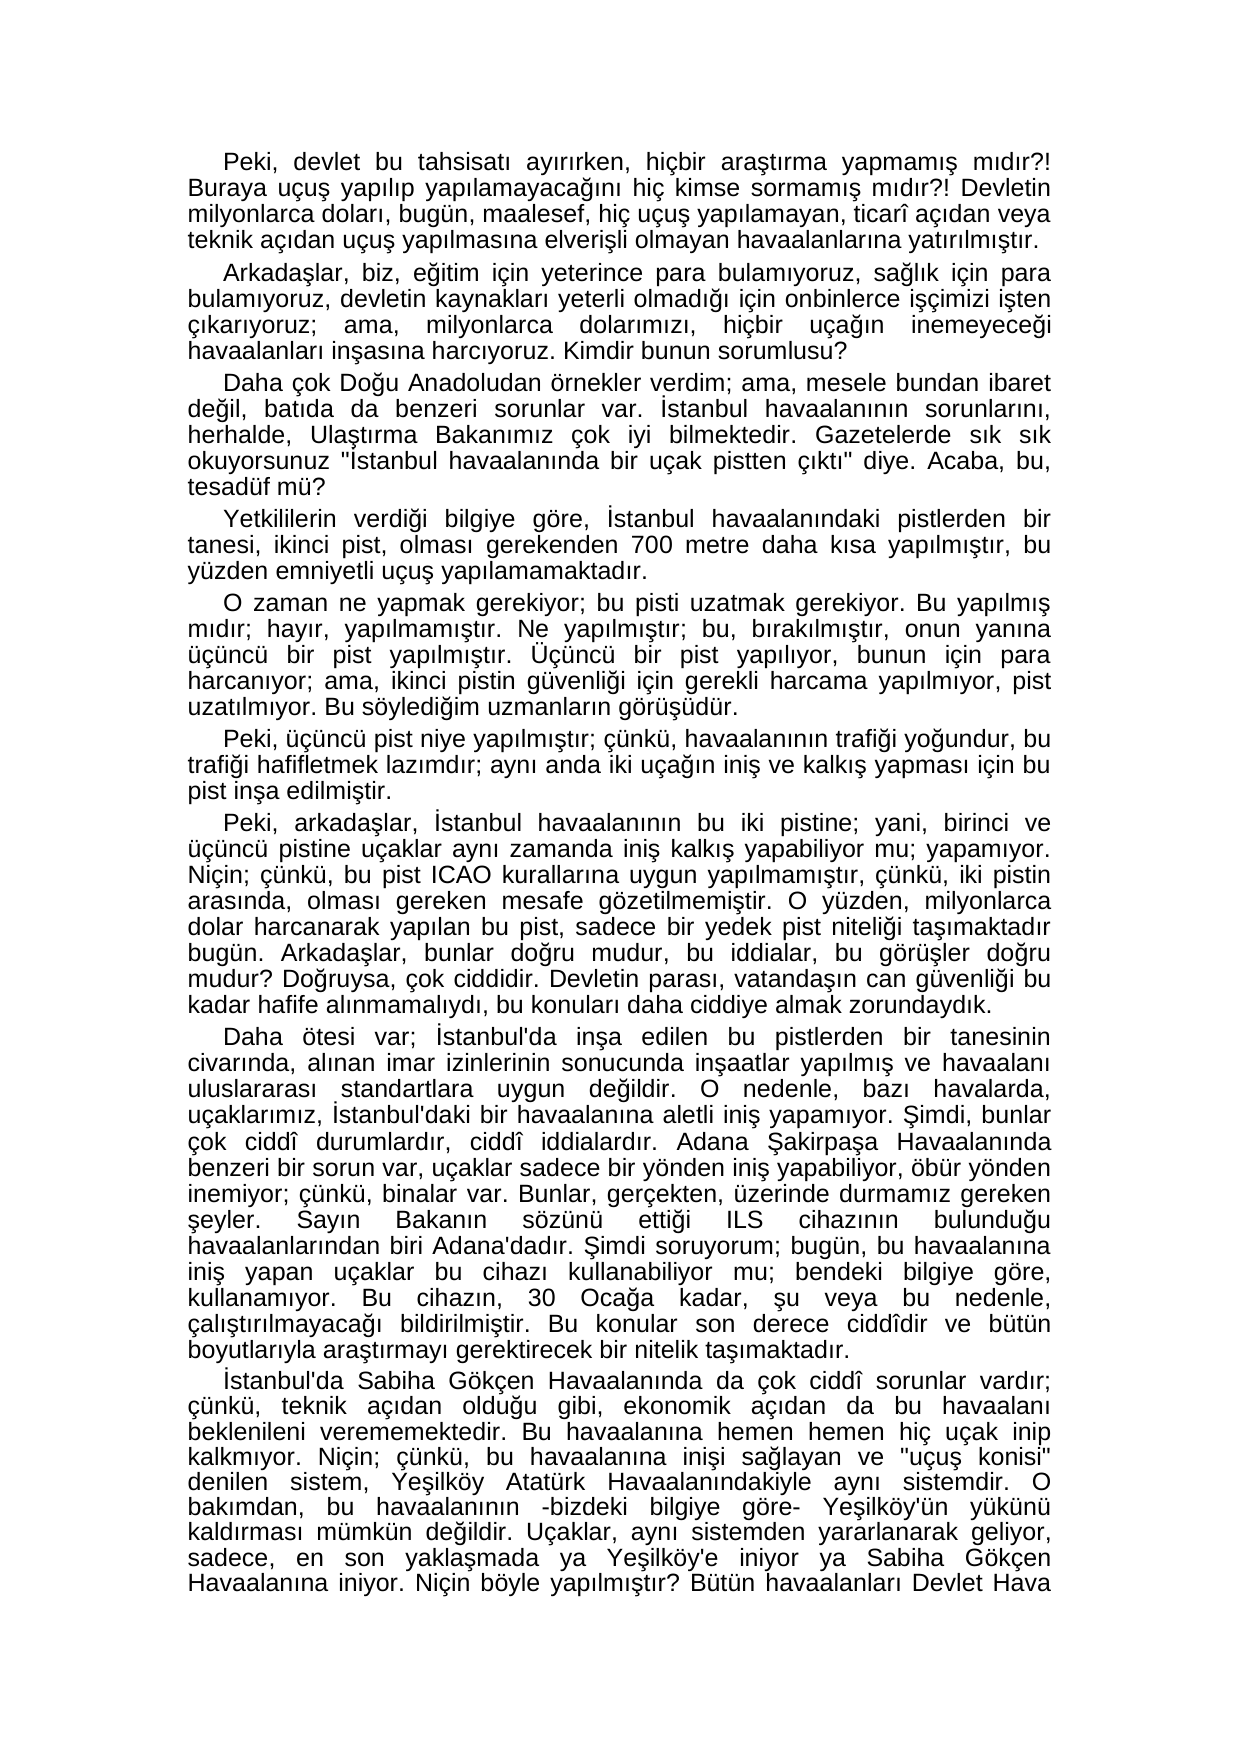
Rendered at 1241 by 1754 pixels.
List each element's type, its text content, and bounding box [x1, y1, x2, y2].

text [187, 1369, 1053, 1596]
text Daha ötesi var; İstanbul'da inşa edilen bu pistlerden bir tanesinin civarında, alınan imar izinlerinin sonucunda inşaatlar yapılmış ve havaalanı uluslararası standartlara uygun değildir. O nedenle, bazı havalarda, uçaklarımız, İstanbul'daki bir havaalanına aletli iniş yapamıyor. Şimdi, bunlar çok ciddî durumlardır, ciddî iddialardır. Adana Şakirpaşa Havaalanında benzeri bir sorun var, uçaklar sadece bir yönden iniş yapabiliyor, öbür yönden inemiyor; çünkü, binalar var. Bunlar, gerçekten, üzerinde durmamız gereken şeyler. Sayın Bakanın sözünü ettiği ILS cihazının bulunduğu havaalanlarından biri Adana'dadır. Şimdi soruyorum; bugün, bu havaalanına iniş yapan uçaklar bu cihazı kullanabiliyor mu; bendeki bilgiye göre, kullanamıyor. Bu cihazın, 30 Ocağa kadar, şu veya bu nedenle, çalıştırılmayacağı bildirilmiştir. Bu konular son derece ciddîdir ve bütün boyutlarıyla araştırmayı gerektirecek bir nitelik taşımaktadır. [187, 1025, 1053, 1363]
text O zaman ne yapmak gerekiyor; bu pisti uzatmak gerekiyor. Bu yapılmış mıdır; hayır, yapılmamıştır. Ne yapılmıştır; bu, bırakılmıştır, onun yanına üçüncü bir pist yapılmıştır. Üçüncü bir pist yapılıyor, bunun için para harcanıyor; ama, ikinci pistin güvenliği için gerekli harcama yapılmıyor, pist uzatılmıyor. Bu söylediğim uzmanların görüşüdür. [187, 590, 1053, 721]
text Peki, üçüncü pist niye yapılmıştır; çünkü, havaalanının trafiği yoğundur, bu trafiği hafifletmek lazımdır; aynı anda iki uçağın iniş ve kalkış yapması için bu pist inşa edilmiştir. [187, 727, 1053, 805]
text Peki, arkadaşlar, İstanbul havaalanının bu iki pistine; yani, birinci ve üçüncü pistine uçaklar aynı zamanda iniş kalkış yapabiliyor mu; yapamıyor. Niçin; çünkü, bu pist ICAO kurallarına uygun yapılmamıştır, çünkü, iki pistin arasında, olması gereken mesafe gözetilmemiştir. O yüzden, milyonlarca dolar harcanarak yapılan bu pist, sadece bir yedek pist niteliği taşımaktadır bugün. Arkadaşlar, bunlar doğru mudur, bu iddialar, bu görüşler doğru mudur? Doğruysa, çok ciddidir. Devletin parası, vatandaşın can güvenliği bu kadar hafife alınmamalıydı, bu konuları daha ciddiye almak zorundaydık. [187, 811, 1053, 1019]
text Yetkililerin verdiği bilgiye göre, İstanbul havaalanındaki pistlerden bir tanesi, ikinci pist, olması gerekenden 700 metre daha kısa yapılmıştır, bu yüzden emniyetli uçuş yapılamamaktadır. [187, 506, 1053, 584]
text Peki, devlet bu tahsisatı ayırırken, hiçbir araştırma yapmamış mıdır?! Buraya uçuş yapılıp yapılamayacağını hiç kimse sormamış mıdır?! Devletin milyonlarca doları, bugün, maalesef, hiç uçuş yapılamayan, ticarî açıdan veya teknik açıdan uçuş yapılmasına elverişli olmayan havaalanlarına yatırılmıştır. [187, 150, 1053, 254]
text Daha çok Doğu Anadoludan örnekler verdim; ama, mesele bundan ibaret değil, batıda da benzeri sorunlar var. İstanbul havaalanının sorunlarını, herhalde, Ulaştırma Bakanımız çok iyi bilmektedir. Gazetelerde sık sık okuyorsunuz "İstanbul havaalanında bir uçak pistten çıktı" diye. Acaba, bu, tesadüf mü? [187, 370, 1053, 500]
text Arkadaşlar, biz, eğitim için yeterince para bulamıyoruz, sağlık için para bulamıyoruz, devletin kaynakları yeterli olmadığı için onbinlerce işçimizi işten çıkarıyoruz; ama, milyonlarca dolarımızı, hiçbir uçağın inemeyeceği havaalanları inşasına harcıyoruz. Kimdir bunun sorumlusu? [187, 260, 1053, 364]
